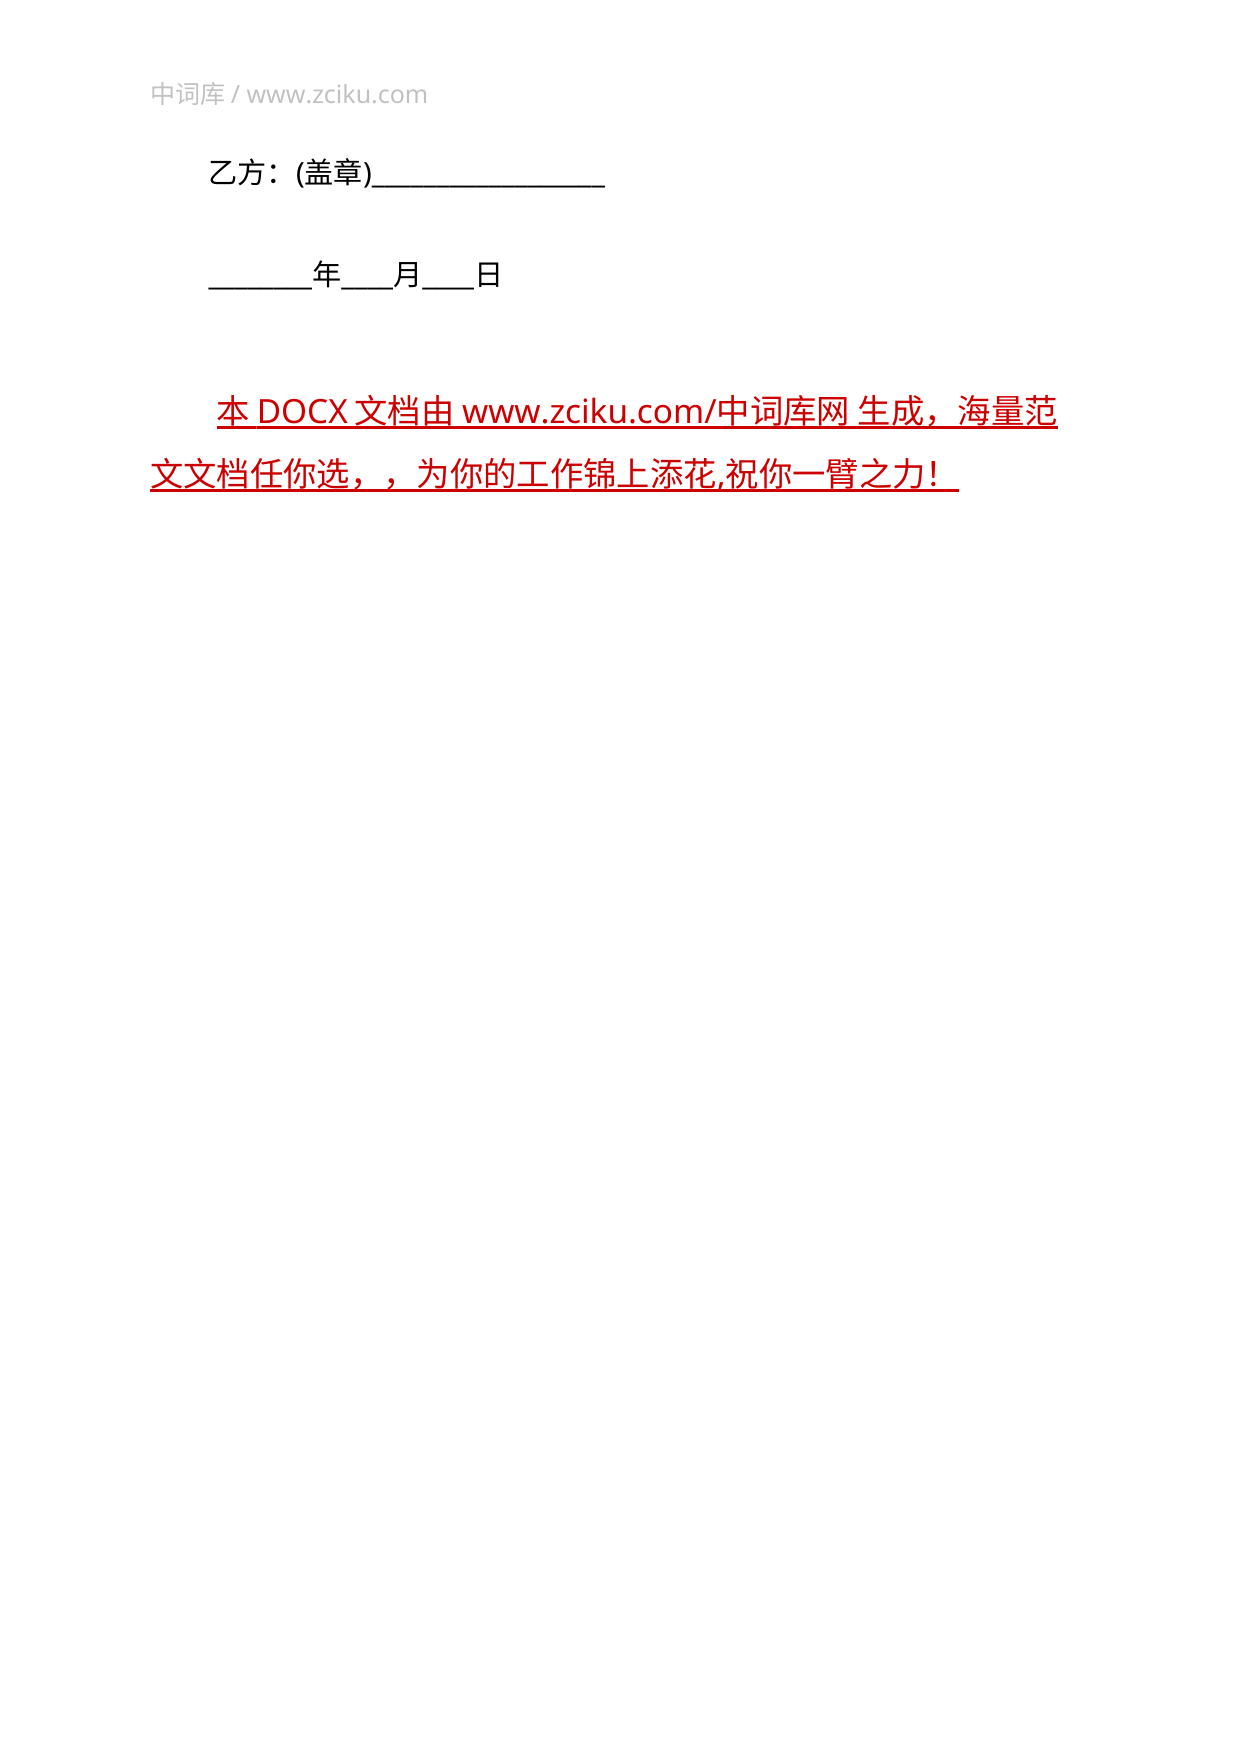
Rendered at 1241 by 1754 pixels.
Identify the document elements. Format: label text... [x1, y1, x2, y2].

text ________年____月____日 [150, 252, 1090, 294]
text 本DOCX文档由 www.zciku.com/中词库网 生成，海量范文文档任你选，，为你的工作锦上添花,祝你一臂之力！ [150, 385, 1090, 496]
text 乙方：(盖章)__________________ [150, 150, 1090, 192]
